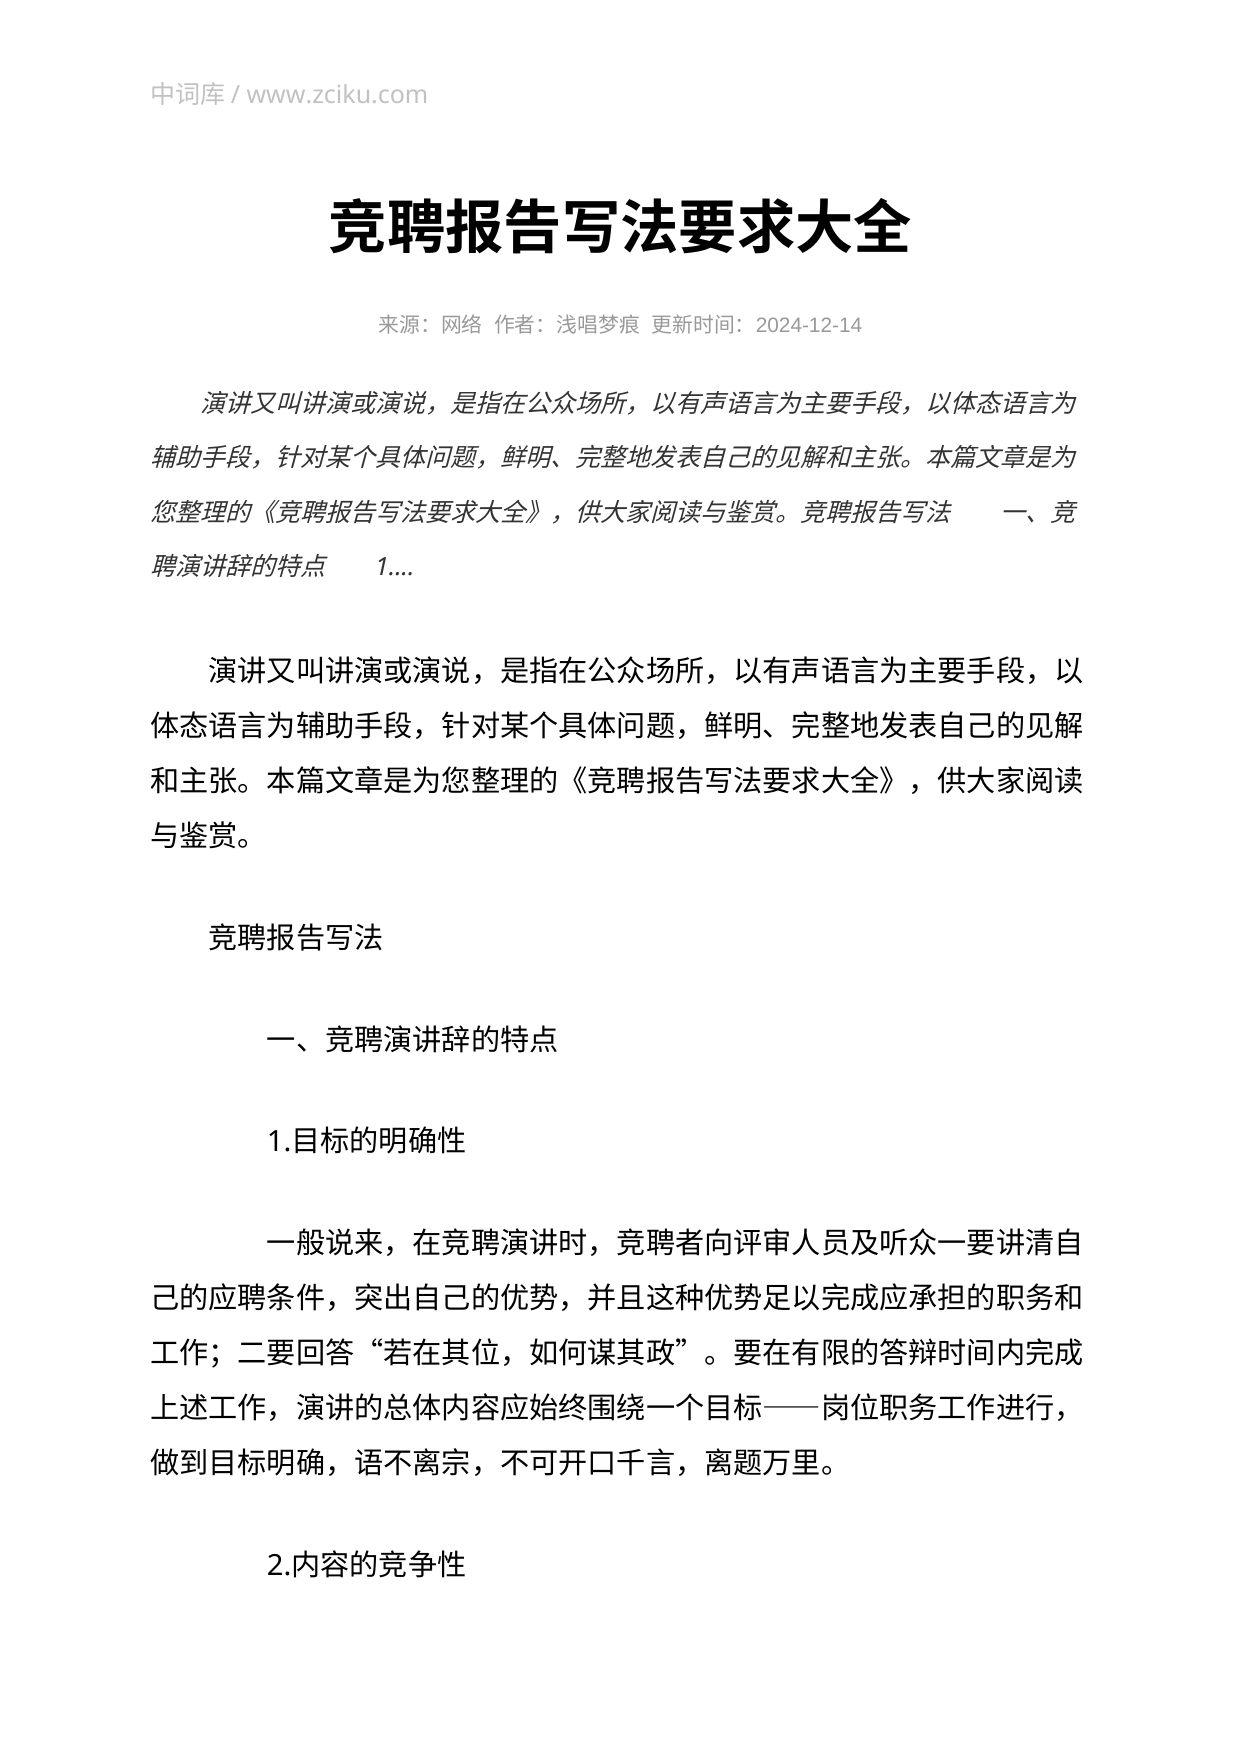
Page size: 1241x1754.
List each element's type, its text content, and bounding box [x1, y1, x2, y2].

subtitle 竞聘报告写法要求大全 [150, 181, 1090, 266]
text 一、竞聘演讲辞的特点 [150, 1016, 1090, 1058]
text 2.内容的竞争性 [150, 1541, 1090, 1583]
text 演讲又叫讲演或演说，是指在公众场所，以有声语言为主要手段，以体态语言为辅助手段，针对某个具体问题，鲜明、完整地发表自己的见解和主张。本篇文章是为您整理的《竞聘报告写法要求大全》，供大家阅读与鉴赏。竞聘报告写法 一、竞聘演讲辞的特点 1.... [150, 383, 1090, 583]
text 演讲又叫讲演或演说，是指在公众场所，以有声语言为主要手段，以体态语言为辅助手段，针对某个具体问题，鲜明、完整地发表自己的见解和主张。本篇文章是为您整理的《竞聘报告写法要求大全》，供大家阅读与鉴赏。 [150, 648, 1090, 855]
text 竞聘报告写法 [150, 914, 1090, 957]
text 一般说来，在竞聘演讲时，竞聘者向评审人员及听众一要讲清自己的应聘条件，突出自己的优势，并且这种优势足以完成应承担的职务和工作；二要回答“若在其位，如何谋其政”。要在有限的答辩时间内完成上述工作，演讲的总体内容应始终围绕一个目标——岗位职务工作进行，做到目标明确，语不离宗，不可开口千言，离题万里。 [150, 1220, 1090, 1482]
text 1.目标的明确性 [150, 1118, 1090, 1160]
text 来源：网络 作者：浅唱梦痕 更新时间：2024-12-14 [150, 313, 1090, 337]
